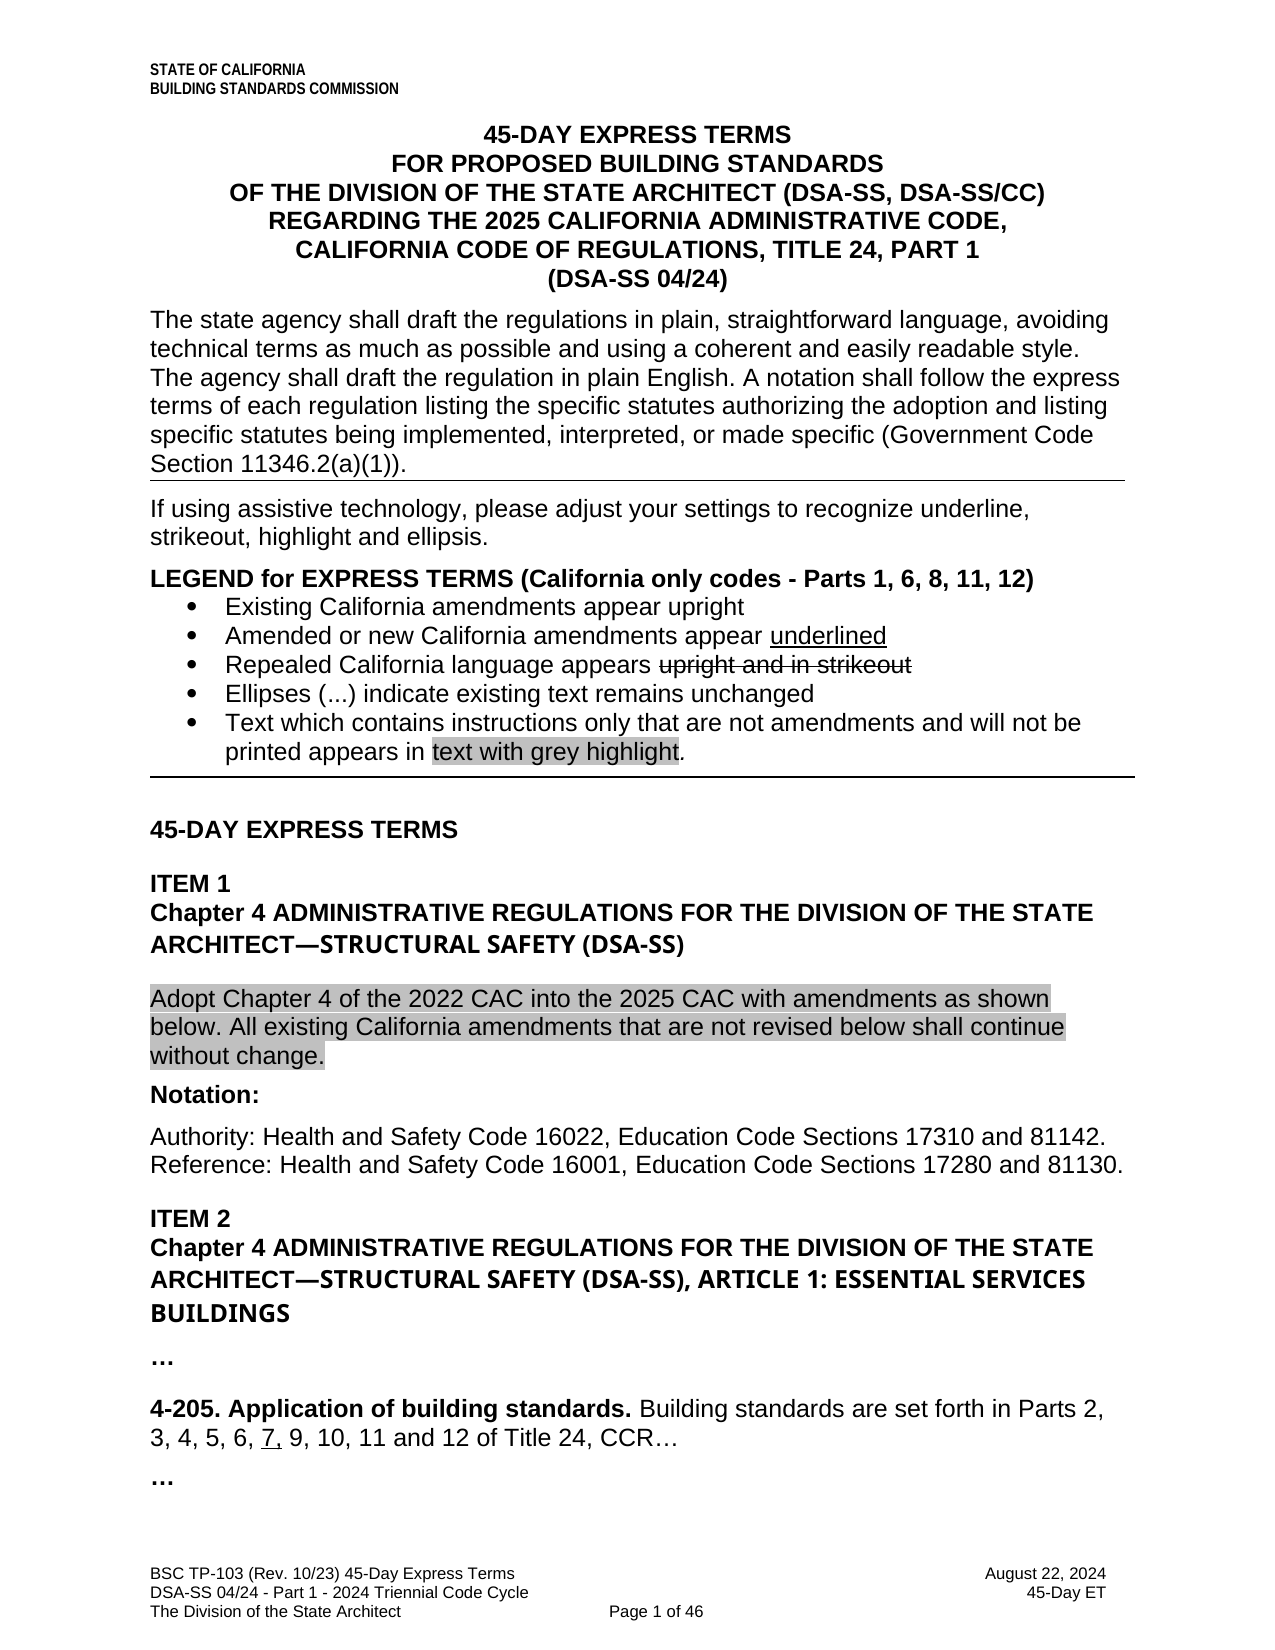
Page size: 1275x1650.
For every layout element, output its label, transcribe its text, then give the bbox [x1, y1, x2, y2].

text The state agency shall draft the regulations in plain, straightforward language, avoiding technical terms as much as possible and using a coherent and easily readable style. The agency shall draft the regulation in plain English. A notation shall follow the express terms of each regulation listing the specific statutes authorizing the adoption and listing specific statutes being implemented, interpreted, or made specific (Government Code Section 11346.2(a)(1)). [150, 305, 1125, 480]
subtitle LEGEND for EXPRESS TERMS (California only codes - Parts 1, 6, 8, 11, 12) [150, 564, 1125, 592]
list Ellipses ( ...) indicate existing text remains unchanged [187, 679, 1125, 708]
subtitle 45-DAY EXPRESS TERMS FOR PROPOSED BUILDING STANDARDS OF THE DIVISION OF THE STATE ARCHITECT (DSA-SS, DSA-SS/CC) REGARDING THE 2025 CALIFORNIA ADMINISTRATIVE CODE, CALIFORNIA CODE OF REGULATIONS, TITLE 24, PART 1 (DSA-SS 04/24) [150, 120, 1125, 292]
text Authority: Health and Safety Code 16022, Education Code Sections 17310 and 81142. [150, 1122, 1125, 1150]
subtitle 45-DAY EXPRESS TERMS [150, 815, 1125, 844]
list If using assistive technology, please adjust your settings to recognize underline, strikeout, highlight and ellipsis. [150, 494, 1125, 551]
list Repealed California language appears upright and in strikeout [187, 650, 1125, 679]
list Amended or new California amendments appear underlined [187, 621, 1125, 650]
text Notation: [150, 1080, 1125, 1109]
text Reference: Health and Safety Code 16001, Education Code Sections 17280 and 81130. [635, 1150, 1125, 1179]
text … [150, 1462, 1125, 1491]
text Adopt Chapter 4 of the 2022 CAC into the 2025 CAC with amendments as shown below. All existing California amendments that are not revised below shall continue without change. [150, 984, 1125, 1070]
subtitle ITEM 2 Chapter 4 ADMINISTRATIVE REGULATIONS FOR THE DIVISION OF THE STATE ARCHITECT—STRUCTURAL SAFETY (DSA-SS), ARTICLE 1: Essential Services Buildings [150, 1204, 1125, 1330]
text … [150, 1342, 1125, 1371]
text 4-205. Application of building standards. Building standards are set forth in Parts 2, 3, 4, 5, 6, 7, 9, 10, 11 and 12 of Title 24, CCR… [150, 1394, 1125, 1451]
list Text which contains instructions only that are not amendments and will not be printed appears in text with grey highlight. [187, 708, 1125, 765]
subtitle ITEM 1 Chapter 4 ADMINISTRATIVE REGULATIONS FOR THE DIVISION OF THE STATE ARCHITECT—STRUCTURAL SAFETY (DSA-SS) [150, 869, 1125, 961]
list Existing California amendments appear upright [187, 592, 1125, 621]
